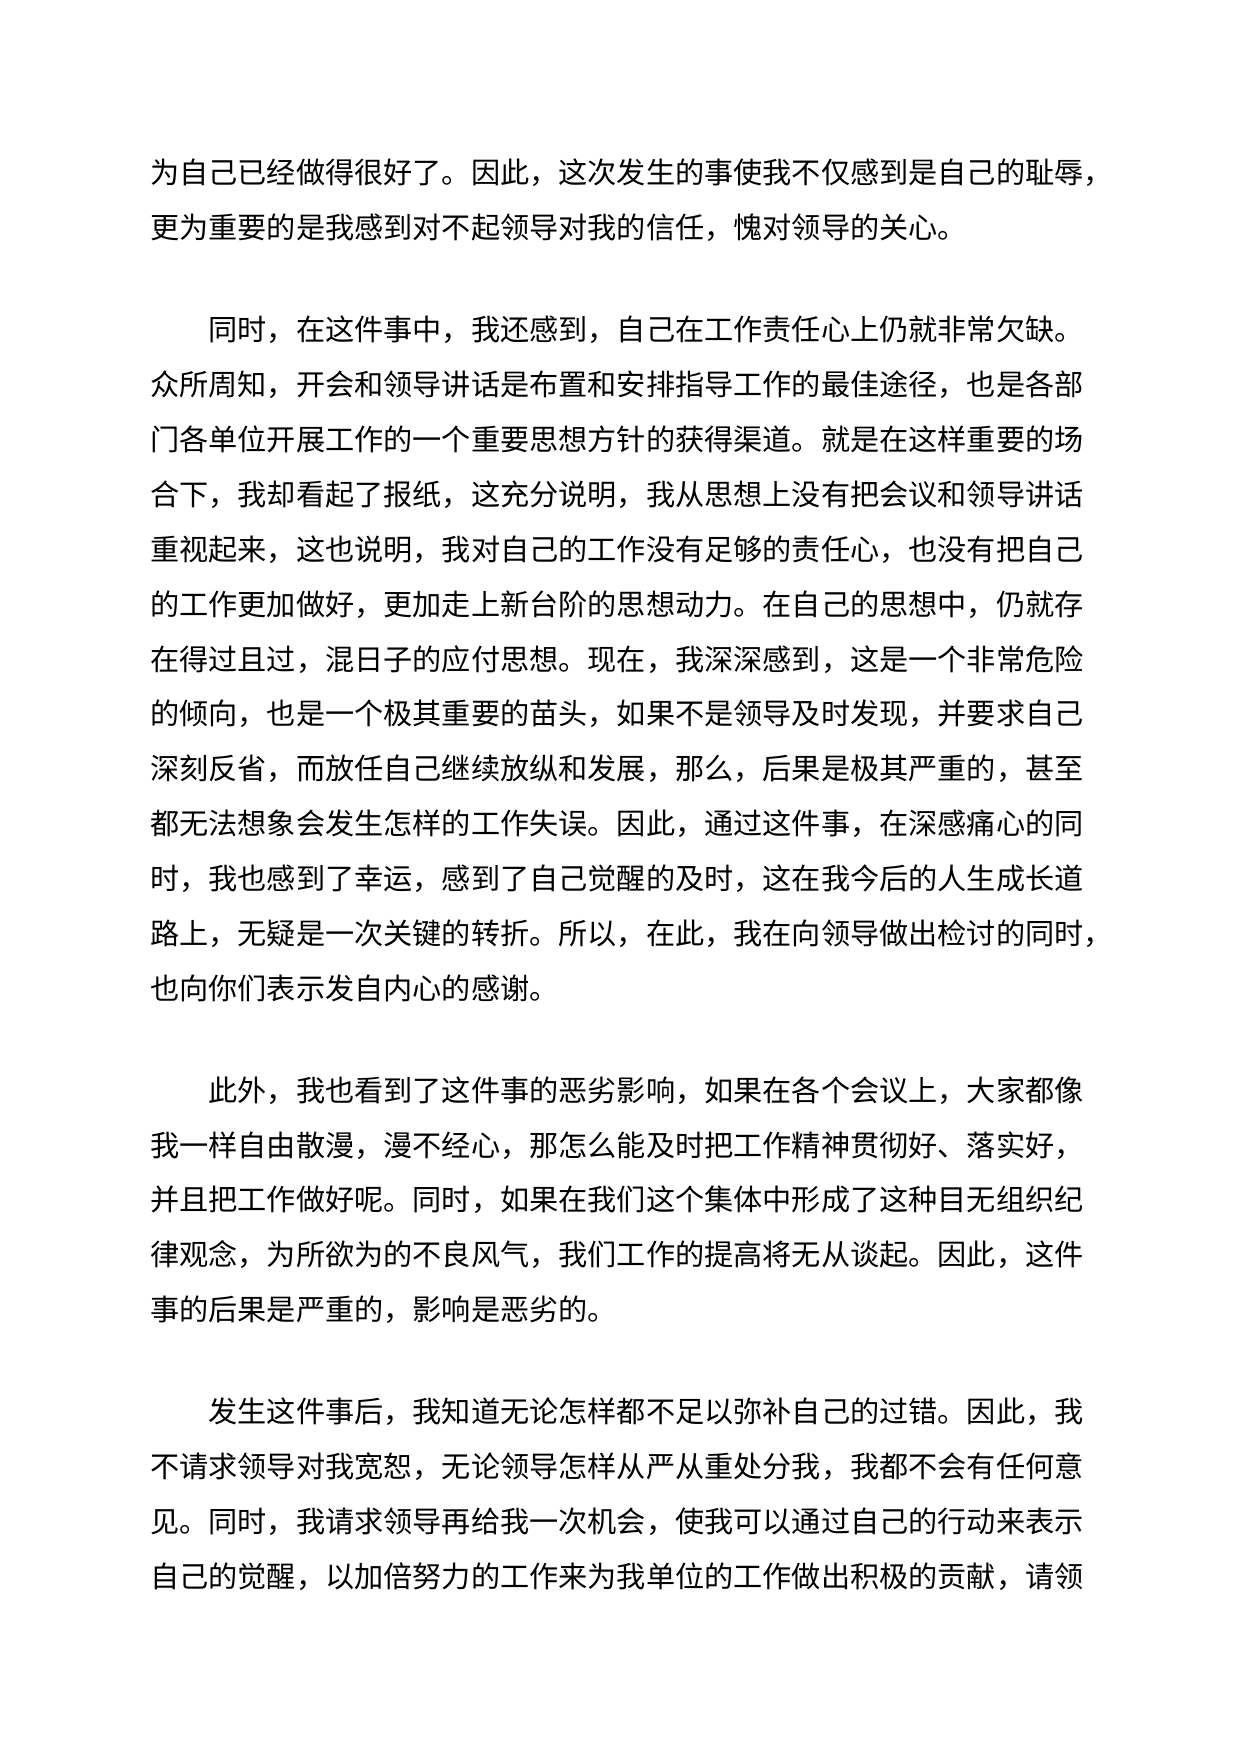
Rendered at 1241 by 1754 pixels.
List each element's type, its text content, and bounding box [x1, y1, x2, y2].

text 此外，我也看到了这件事的恶劣影响，如果在各个会议上，大家都像我一样自由散漫，漫不经心，那怎么能及时把工作精神贯彻好、落实好，并且把工作做好呢。同时，如果在我们这个集体中形成了这种目无组织纪律观念，为所欲为的不良风气，我们工作的提高将无从谈起。因此，这件事的后果是严重的，影响是恶劣的。 [150, 1067, 1090, 1329]
text 同时，在这件事中，我还感到，自己在工作责任心上仍就非常欠缺。众所周知，开会和领导讲话是布置和安排指导工作的最佳途径，也是各部门各单位开展工作的一个重要思想方针的获得渠道。就是在这样重要的场合下，我却看起了报纸，这充分说明，我从思想上没有把会议和领导讲话重视起来，这也说明，我对自己的工作没有足够的责任心，也没有把自己的工作更加做好，更加走上新台阶的思想动力。在自己的思想中，仍就存在得过且过，混日子的应付思想。现在，我深深感到，这是一个非常危险的倾向，也是一个极其重要的苗头，如果不是领导及时发现，并要求自己深刻反省，而放任自己继续放纵和发展，那么，后果是极其严重的，甚至都无法想象会发生怎样的工作失误。因此，通过这件事，在深感痛心的同时，我也感到了幸运，感到了自己觉醒的及时，这在我今后的人生成长道路上，无疑是一次关键的转折。所以，在此，我在向领导做出检讨的同时，也向你们表示发自内心的感谢。 [150, 307, 1090, 1008]
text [150, 150, 1090, 247]
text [150, 1388, 1090, 1596]
